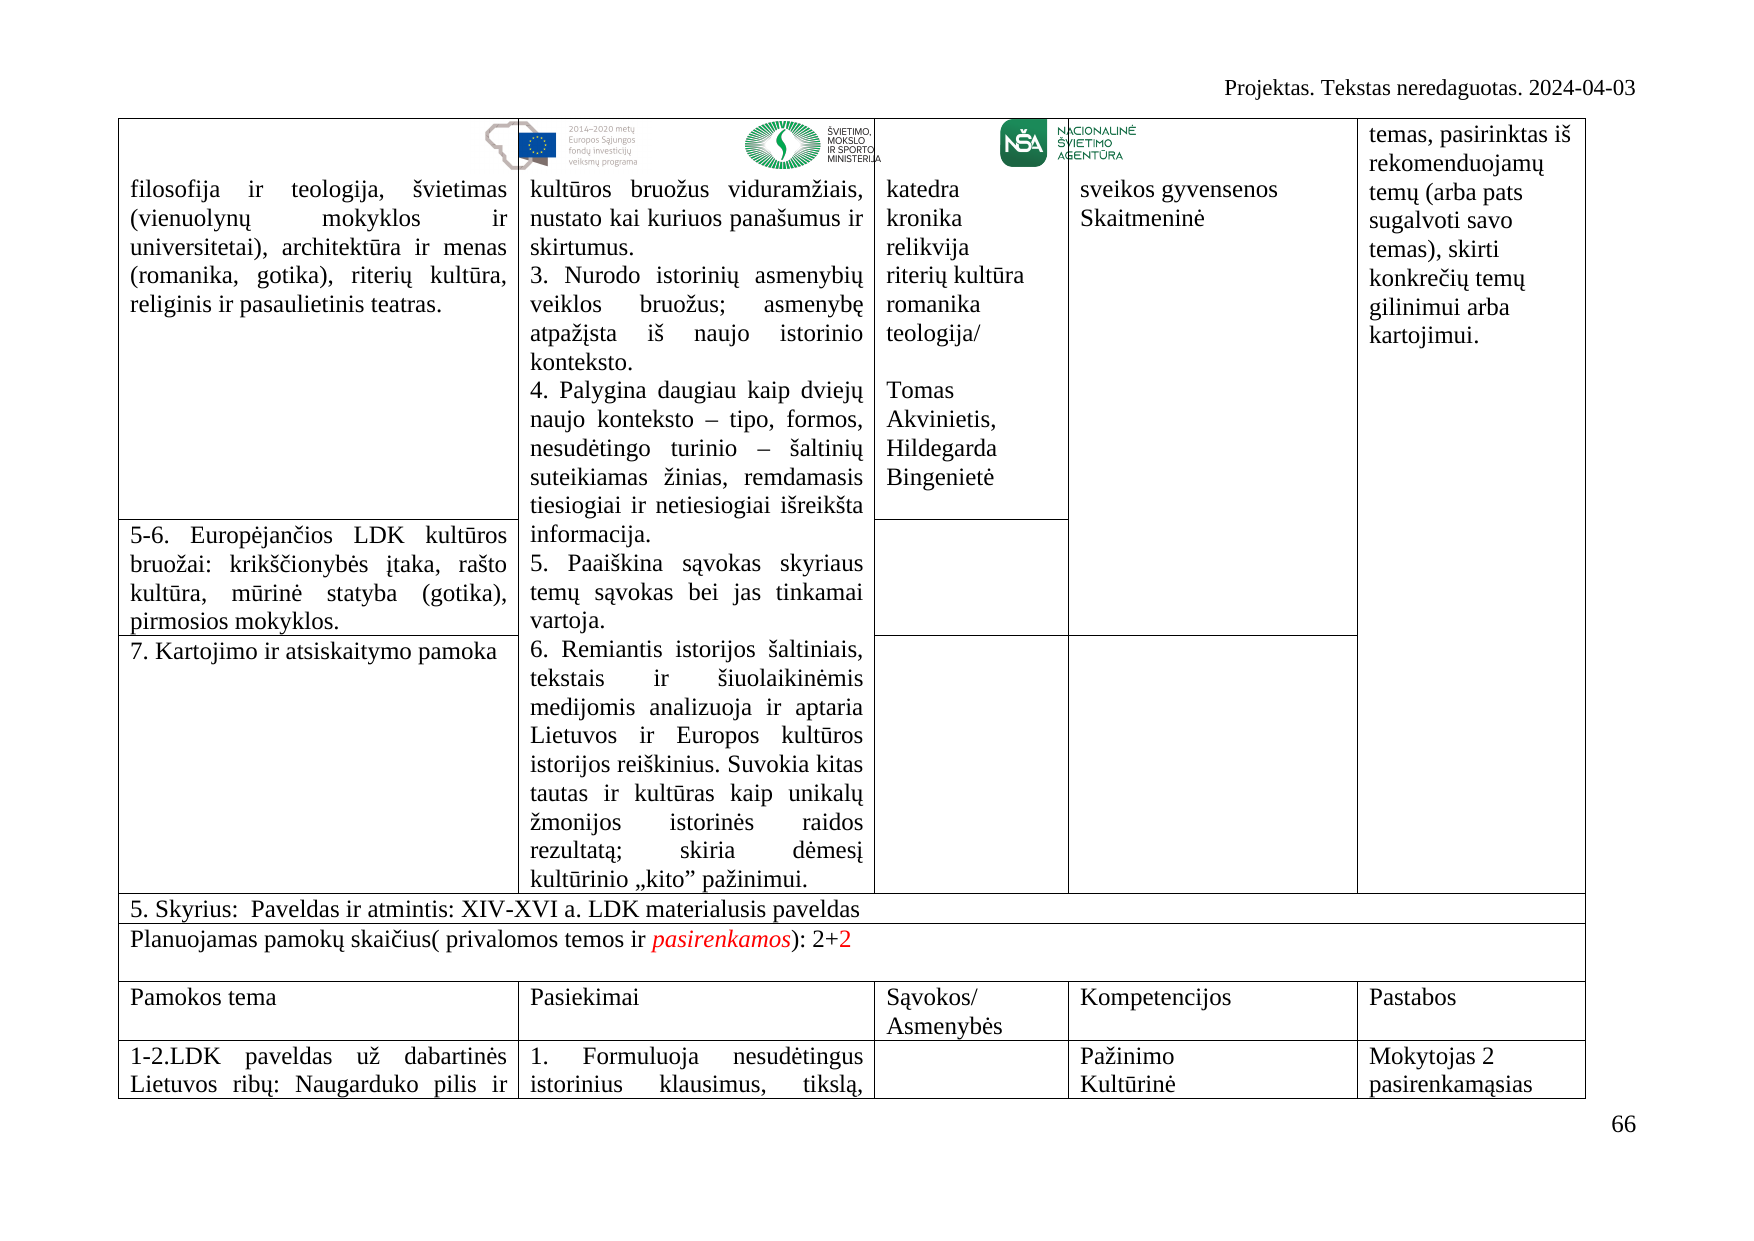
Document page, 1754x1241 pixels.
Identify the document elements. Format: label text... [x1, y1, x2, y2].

picture [745, 121, 874, 169]
table_cell Pastabos [1358, 982, 1585, 1040]
picture [519, 119, 652, 174]
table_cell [1358, 1041, 1585, 1098]
table_cell [875, 1041, 1068, 1098]
table_cell 5-6. Europėjančios LDK kultūros bruožai: krikščionybės įtaka, rašto kultūra, mūrinė statyba (gotika), pirmosios mokyklos. [119, 520, 518, 635]
table_cell Sąvokos/ Asmenybės [875, 982, 1068, 1040]
table_cell Kompetencijos [1069, 982, 1357, 1040]
table_cell 7. Kartojimo ir atsiskaitymo pamoka [119, 636, 518, 893]
table_cell [875, 520, 1068, 635]
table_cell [119, 1041, 518, 1098]
table_cell Pasiekimai [519, 982, 874, 1040]
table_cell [119, 119, 518, 519]
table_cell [1069, 1041, 1357, 1098]
table_cell [1069, 636, 1357, 893]
table_cell Planuojamas pamokų skaičius( privalomos temos ir pasirenkamos): 2+2 [119, 924, 1585, 981]
table_cell Pamokos tema [119, 982, 518, 1040]
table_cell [875, 119, 1068, 519]
picture [1069, 119, 1136, 167]
table_cell [875, 636, 1068, 893]
table_cell 5. Skyrius: Paveldas ir atmintis: XIV-XVI a. LDK materialusis paveldas [119, 894, 1585, 923]
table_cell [519, 1041, 874, 1098]
